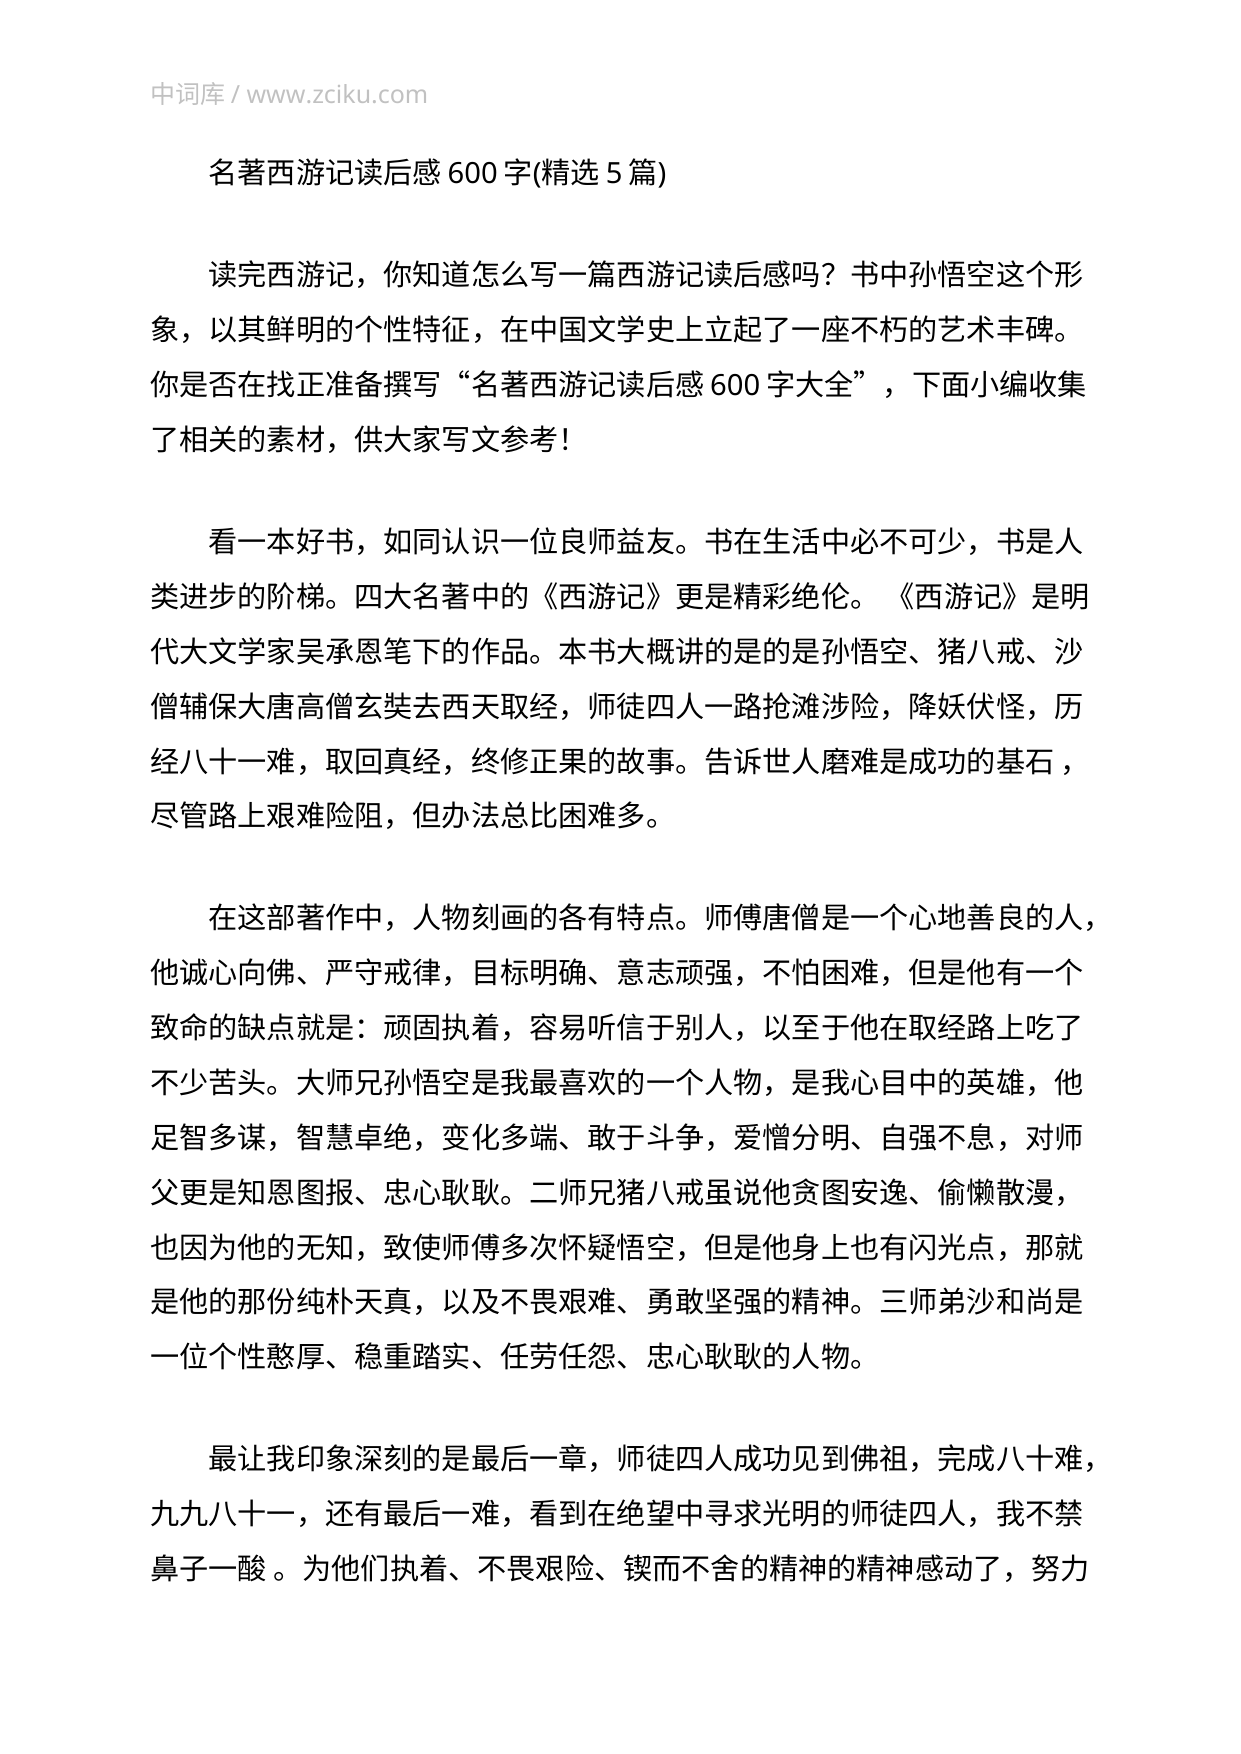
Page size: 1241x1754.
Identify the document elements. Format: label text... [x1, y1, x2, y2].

text 看一本好书，如同认识一位良师益友。书在生活中必不可少，书是人类进步的阶梯。四大名著中的《西游记》更是精彩绝伦。 《西游记》是明代大文学家吴承恩笔下的作品。本书大概讲的是的是孙悟空、猪八戒、沙僧辅保大唐高僧玄奘去西天取经，师徒四人一路抢滩涉险，降妖伏怪，历经八十一难，取回真经，终修正果的故事。告诉世人磨难是成功的基石 ，尽管路上艰难险阻，但办法总比困难多。 [150, 518, 1090, 835]
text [150, 1436, 1090, 1588]
text 读完西游记，你知道怎么写一篇西游记读后感吗？书中孙悟空这个形象，以其鲜明的个性特征，在中国文学史上立起了一座不朽的艺术丰碑。你是否在找正准备撰写“名著西游记读后感600字大全”，下面小编收集了相关的素材，供大家写文参考！ [150, 252, 1090, 459]
text 在这部著作中，人物刻画的各有特点。师傅唐僧是一个心地善良的人，他诚心向佛、严守戒律，目标明确、意志顽强，不怕困难，但是他有一个致命的缺点就是：顽固执着，容易听信于别人，以至于他在取经路上吃了不少苦头。大师兄孙悟空是我最喜欢的一个人物，是我心目中的英雄，他足智多谋，智慧卓绝，变化多端、敢于斗争，爱憎分明、自强不息，对师父更是知恩图报、忠心耿耿。二师兄猪八戒虽说他贪图安逸、偷懒散漫，也因为他的无知，致使师傅多次怀疑悟空，但是他身上也有闪光点，那就是他的那份纯朴天真，以及不畏艰难、勇敢坚强的精神。三师弟沙和尚是一位个性憨厚、稳重踏实、任劳任怨、忠心耿耿的人物。 [150, 895, 1090, 1376]
text 名著西游记读后感600字(精选5篇) [150, 150, 1090, 192]
